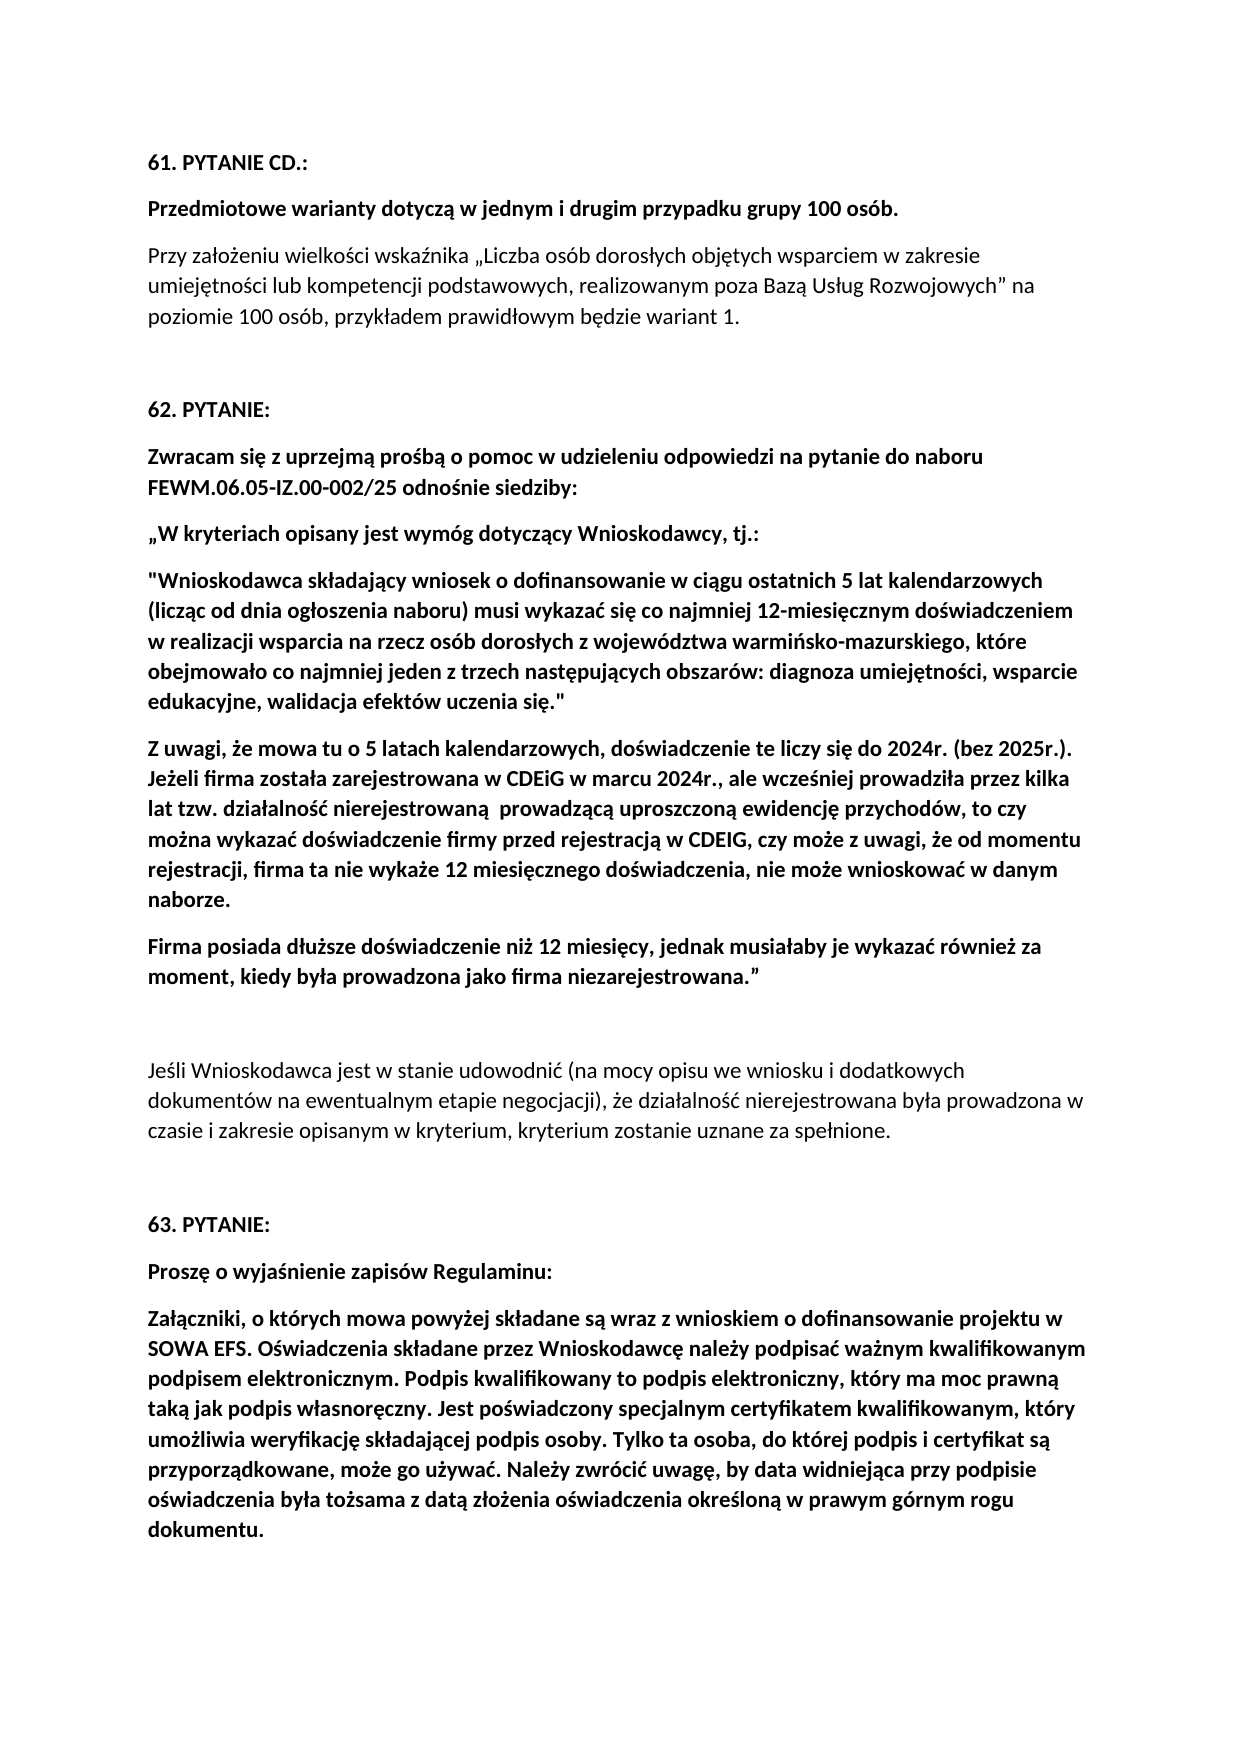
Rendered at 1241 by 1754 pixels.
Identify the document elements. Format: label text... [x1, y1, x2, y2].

text 61. PYTANIE CD.: [148, 148, 1093, 176]
text Zwracam się z uprzejmą prośbą o pomoc w udzieleniu odpowiedzi na pytanie do naboru FEWM.06.05-IZ.00-002/25 odnośnie siedziby: [148, 442, 1093, 501]
text Proszę o wyjaśnienie zapisów Regulaminu: [148, 1257, 1093, 1285]
text Przedmiotowe warianty dotyczą w jednym i drugim przypadku grupy 100 osób. [148, 194, 1093, 222]
text 63. PYTANIE: [148, 1210, 1093, 1238]
text 62. PYTANIE: [148, 396, 1093, 423]
text Przy założeniu wielkości wskaźnika „Liczba osób dorosłych objętych wsparciem w zakresie umiejętności lub kompetencji podstawowych, realizowanym poza Bazą Usług Rozwojowych” na poziomie 100 osób, przykładem prawidłowym będzie wariant 1. [148, 241, 1093, 330]
text „W kryteriach opisany jest wymóg dotyczący Wnioskodawcy, tj.: [148, 519, 1093, 547]
text "Wnioskodawca składający wniosek o dofinansowanie w ciągu ostatnich 5 lat kalendarzowych (licząc od dnia ogłoszenia naboru) musi wykazać się co najmniej 12-miesięcznym doświadczeniem w realizacji wsparcia na rzecz osób dorosłych z województwa warmińsko-mazurskiego, które obejmowało co najmniej jeden z trzech następujących obszarów: diagnoza umiejętności, wsparcie edukacyjne, walidacja efektów uczenia się." [148, 566, 1093, 715]
text Z uwagi, że mowa tu o 5 latach kalendarzowych, doświadczenie te liczy się do 2024r. (bez 2025r.). Jeżeli firma została zarejestrowana w CDEiG w marcu 2024r., ale wcześniej prowadziła przez kilka lat tzw. działalność nierejestrowaną prowadzącą uproszczoną ewidencję przychodów, to czy można wykazać doświadczenie firmy przed rejestracją w CDEIG, czy może z uwagi, że od momentu rejestracji, firma ta nie wykaże 12 miesięcznego doświadczenia, nie może wnioskować w danym naborze. [148, 734, 1093, 913]
text Załączniki, o których mowa powyżej składane są wraz z wnioskiem o dofinansowanie projektu w SOWA EFS. Oświadczenia składane przez Wnioskodawcę należy podpisać ważnym kwalifikowanym podpisem elektronicznym. Podpis kwalifikowany to podpis elektroniczny, który ma moc prawną taką jak podpis własnoręczny. Jest poświadczony specjalnym certyfikatem kwalifikowanym, który umożliwia weryfikację składającej podpis osoby. Tylko ta osoba, do której podpis i certyfikat są przyporządkowane, może go używać. Należy zwrócić uwagę, by data widniejąca przy podpisie oświadczenia była tożsama z datą złożenia oświadczenia określoną w prawym górnym rogu dokumentu. [148, 1304, 1093, 1543]
text Firma posiada dłuższe doświadczenie niż 12 miesięcy, jednak musiałaby je wykazać również za moment, kiedy była prowadzona jako firma niezarejestrowana.” [148, 932, 1093, 990]
text Jeśli Wnioskodawca jest w stanie udowodnić (na mocy opisu we wniosku i dodatkowych dokumentów na ewentualnym etapie negocjacji), że działalność nierejestrowana była prowadzona w czasie i zakresie opisanym w kryterium, kryterium zostanie uznane za spełnione. [148, 1056, 1093, 1144]
